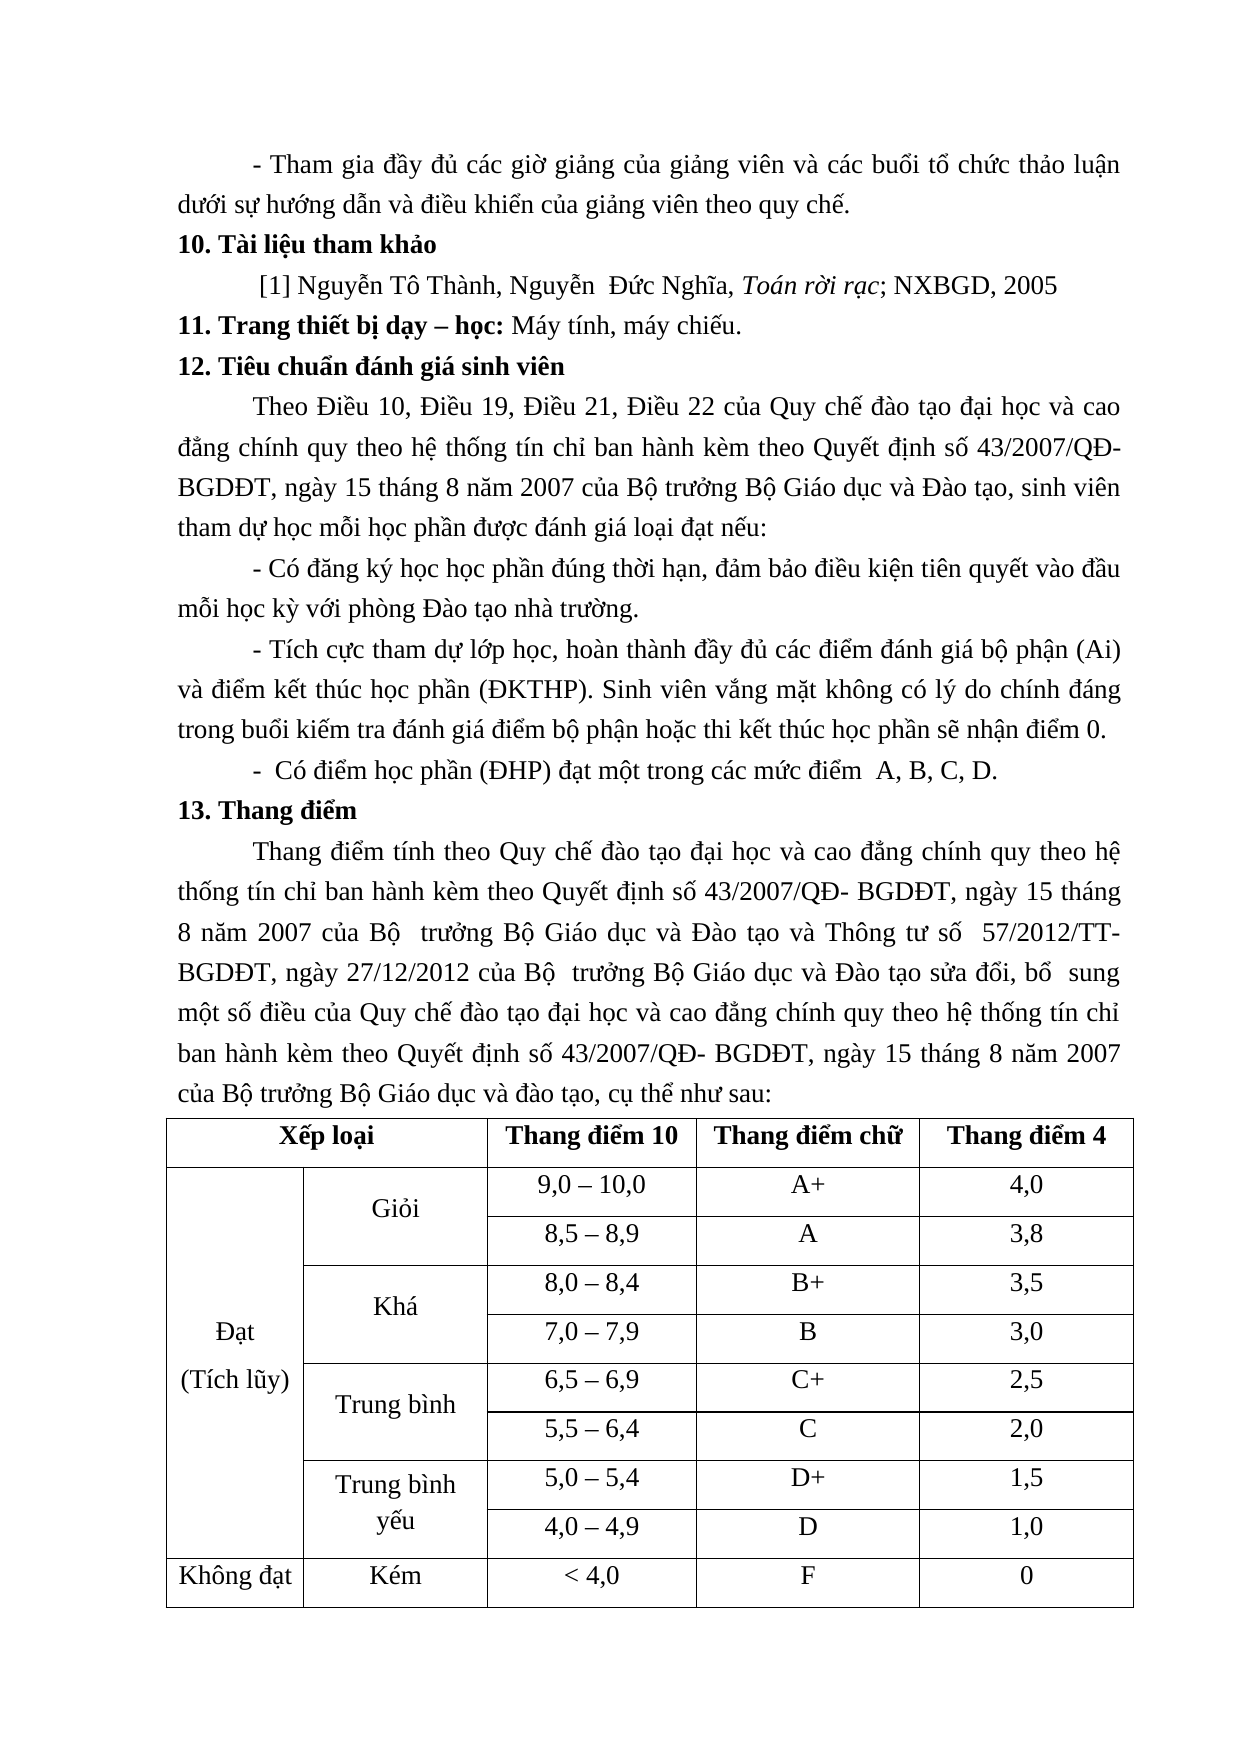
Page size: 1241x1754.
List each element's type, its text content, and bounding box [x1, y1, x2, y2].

text 10. Tài liệu tham khảo [177, 228, 1107, 260]
table_cell Trung bình yếu [304, 1461, 487, 1558]
table_cell 1,5 [920, 1461, 1133, 1509]
text Thang điểm tính theo Quy chế đào tạo đại học và cao đẳng chính quy theo hệ thống tín chỉ ban hành kèm theo Quyết định số 43/2007/QĐ- BGDĐT, ngày 15 tháng 8 năm 2007 của Bộ trưởng Bộ Giáo dục và Đào tạo và Thông tư số 57/2012/TT- BGDĐT, ngày 27/12/2012 của Bộ trưởng Bộ Giáo dục và Đào tạo sửa đổi, bổ sung một số điều của Quy chế đào tạo đại học và cao đẳng chính quy theo hệ thống tín chỉ ban hành kèm theo Quyết định số 43/2007/QĐ- BGDĐT, ngày 15 tháng 8 năm 2007 của Bộ trưởng Bộ Giáo dục và đào tạo, cụ thể như sau: [177, 835, 1122, 1108]
text 11. Trang thiết bị dạy – học: Máy tính, máy chiếu. [177, 309, 1122, 341]
text - Có điểm học phần (ĐHP) đạt một trong các mức điểm A, B, C, D. [177, 754, 1122, 785]
table_cell Không đạt [167, 1559, 303, 1607]
table_header Thang điểm chữ [697, 1119, 919, 1167]
table_cell B+ [697, 1266, 919, 1313]
text Theo Điều 10, Điều 19, Điều 21, Điều 22 của Quy chế đào tạo đại học và cao đẳng chính quy theo hệ thống tín chỉ ban hành kèm theo Quyết định số 43/2007/QĐ- BGDĐT, ngày 15 tháng 8 năm 2007 của Bộ trưởng Bộ Giáo dục và Đào tạo, sinh viên tham dự học mỗi học phần được đánh giá loại đạt nếu: [177, 390, 1122, 543]
table_cell 7,0 – 7,9 [488, 1315, 696, 1362]
table_cell C [697, 1413, 919, 1460]
table_cell < 4,0 [488, 1559, 696, 1607]
text 12. Tiêu chuẩn đánh giá sinh viên [177, 350, 1122, 381]
table_cell 5,0 – 5,4 [488, 1461, 696, 1509]
table_cell 9,0 – 10,0 [488, 1168, 696, 1216]
text - Có đăng ký học học phần đúng thời hạn, đảm bảo điều kiện tiên quyết vào đầu mỗi học kỳ với phòng Đào tạo nhà trường. [177, 552, 1122, 623]
table_cell 8,5 – 8,9 [488, 1217, 696, 1264]
table_cell A [697, 1217, 919, 1264]
table_header Thang điểm 4 [920, 1119, 1133, 1167]
table_cell 3,5 [920, 1266, 1133, 1313]
table_cell Kém [304, 1559, 487, 1607]
table_cell 8,0 – 8,4 [488, 1266, 696, 1313]
table_cell Đạt (Tích lũy) [167, 1168, 303, 1558]
table_cell 4,0 [920, 1168, 1133, 1216]
table_cell Giỏi [304, 1168, 487, 1264]
text - Tích cực tham dự lớp học, hoàn thành đầy đủ các điểm đánh giá bộ phận (Ai) và điểm kết thúc học phần (ĐKTHP). Sinh viên vắng mặt không có lý do chính đáng trong buổi kiếm tra đánh giá điểm bộ phận hoặc thi kết thúc học phần sẽ nhận điểm 0. [177, 633, 1122, 745]
table_header Xếp loại [167, 1119, 487, 1167]
table_cell C+ [697, 1364, 919, 1411]
text [1] Nguyễn Tô Thành, Nguyễn Đức Nghĩa, Toán rời rạc; NXBGD, 2005 [177, 269, 1122, 300]
table_cell D+ [697, 1461, 919, 1509]
table_cell 1,0 [920, 1510, 1133, 1558]
table_cell F [697, 1559, 919, 1607]
table_header Thang điểm 10 [488, 1119, 696, 1167]
table_cell 0 [920, 1559, 1133, 1607]
table_cell D [697, 1510, 919, 1558]
table_cell B [697, 1315, 919, 1362]
table_cell 6,5 – 6,9 [488, 1364, 696, 1411]
table_cell 3,8 [920, 1217, 1133, 1264]
table_cell 4,0 – 4,9 [488, 1510, 696, 1558]
table_cell 3,0 [920, 1315, 1133, 1362]
table_cell Trung bình [304, 1364, 487, 1460]
text - Tham gia đầy đủ các giờ giảng của giảng viên và các buổi tổ chức thảo luận dưới sự hướng dẫn và điều khiển của giảng viên theo quy chế. [177, 148, 1122, 219]
table_cell Khá [304, 1266, 487, 1362]
text 13. Thang điểm [177, 794, 1122, 826]
table_cell 5,5 – 6,4 [488, 1413, 696, 1460]
table_cell A+ [697, 1168, 919, 1216]
table_cell 2,0 [920, 1413, 1133, 1460]
table_cell 2,5 [920, 1364, 1133, 1411]
